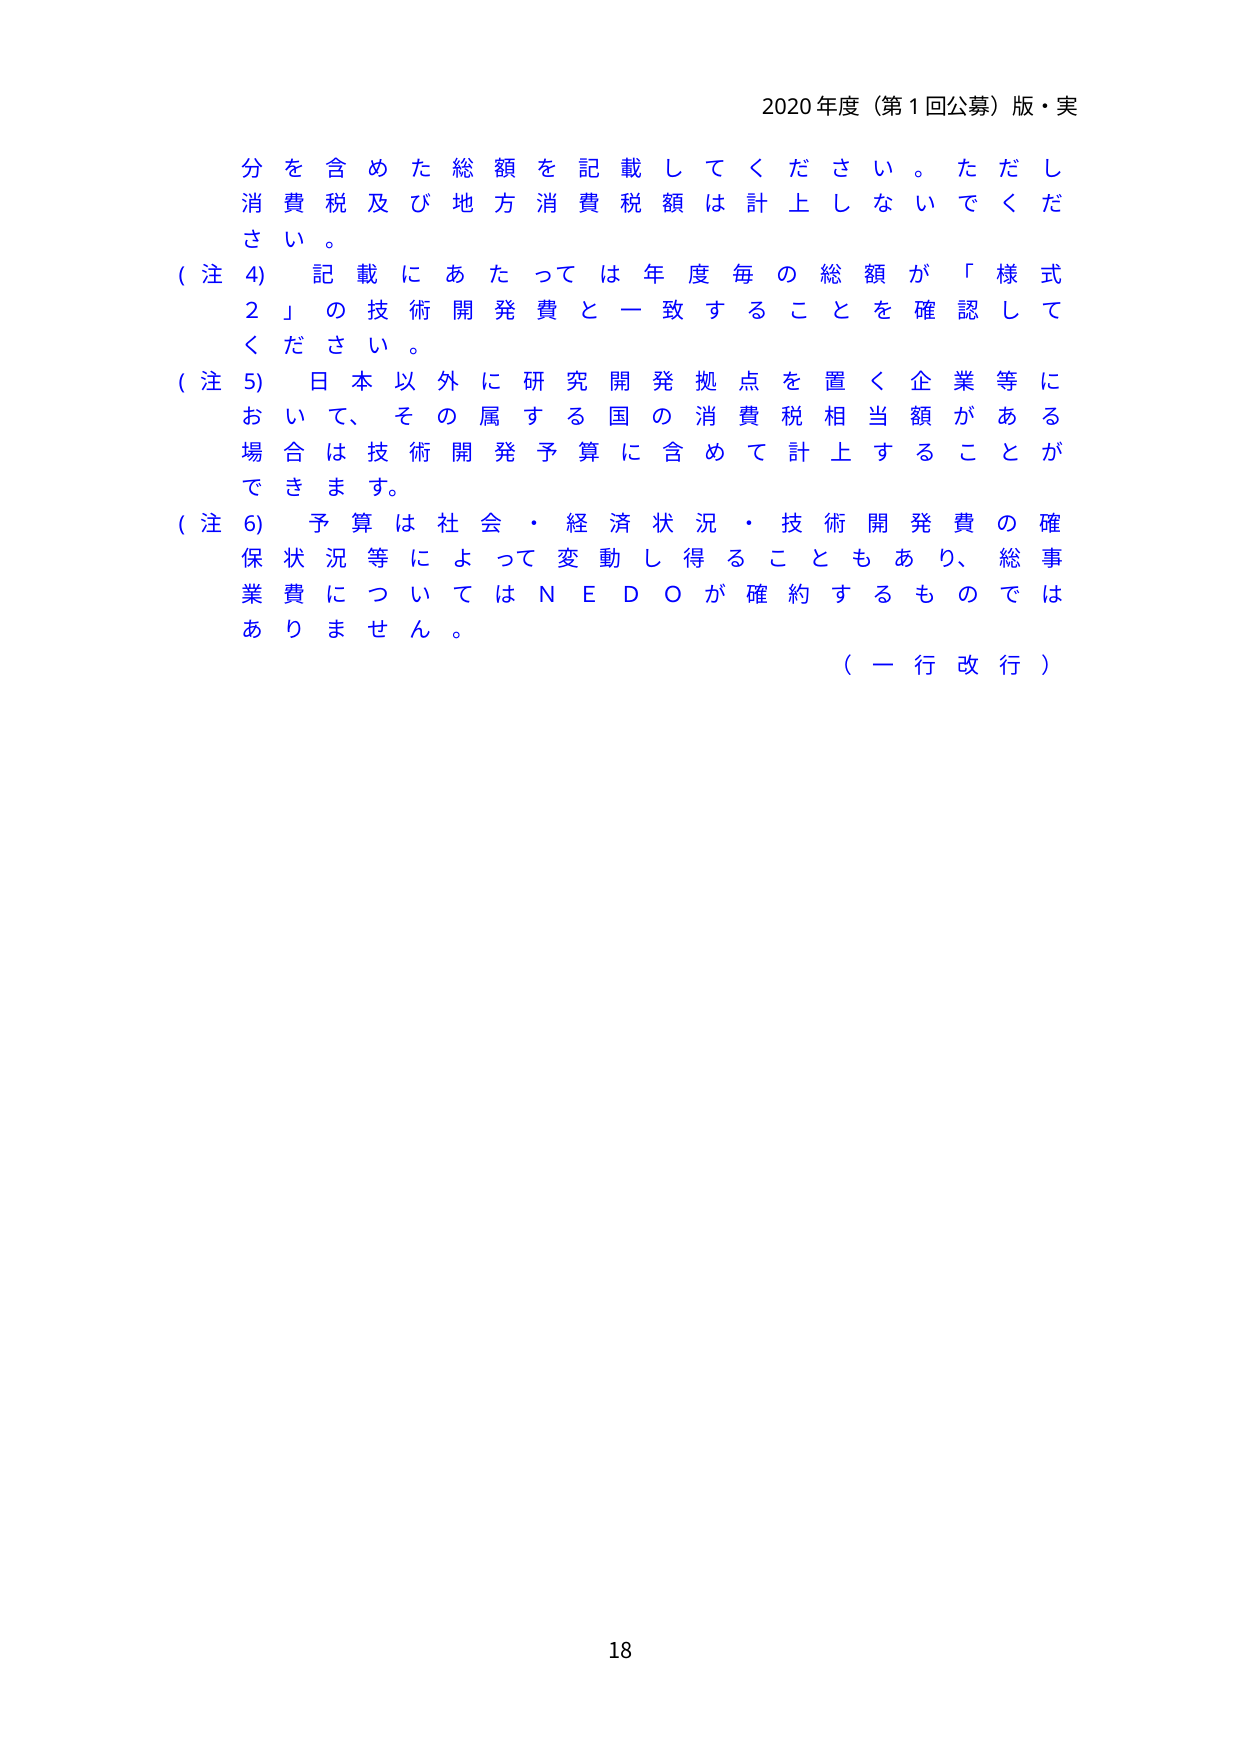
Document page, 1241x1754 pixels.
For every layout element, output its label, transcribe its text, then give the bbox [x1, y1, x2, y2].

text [178, 149, 1083, 255]
text (注4) 記載にあたっては年度毎の総額が「様式２」の技術開発費と一致することを確認してください。 [178, 255, 1083, 362]
text (注5) 日本以外に研究開発拠点を置く企業等において、その属する国の消費税相当額がある場合は技術開発予算に含めて計上することができます。 [178, 362, 1083, 504]
text （一行改行） [157, 646, 1083, 682]
text (注6) 予算は社会・経済状況・技術開発費の確保状況等によって変動し得ることもあり、総事業費についてはＮＥＤＯが確約するものではありません。 [178, 504, 1083, 646]
